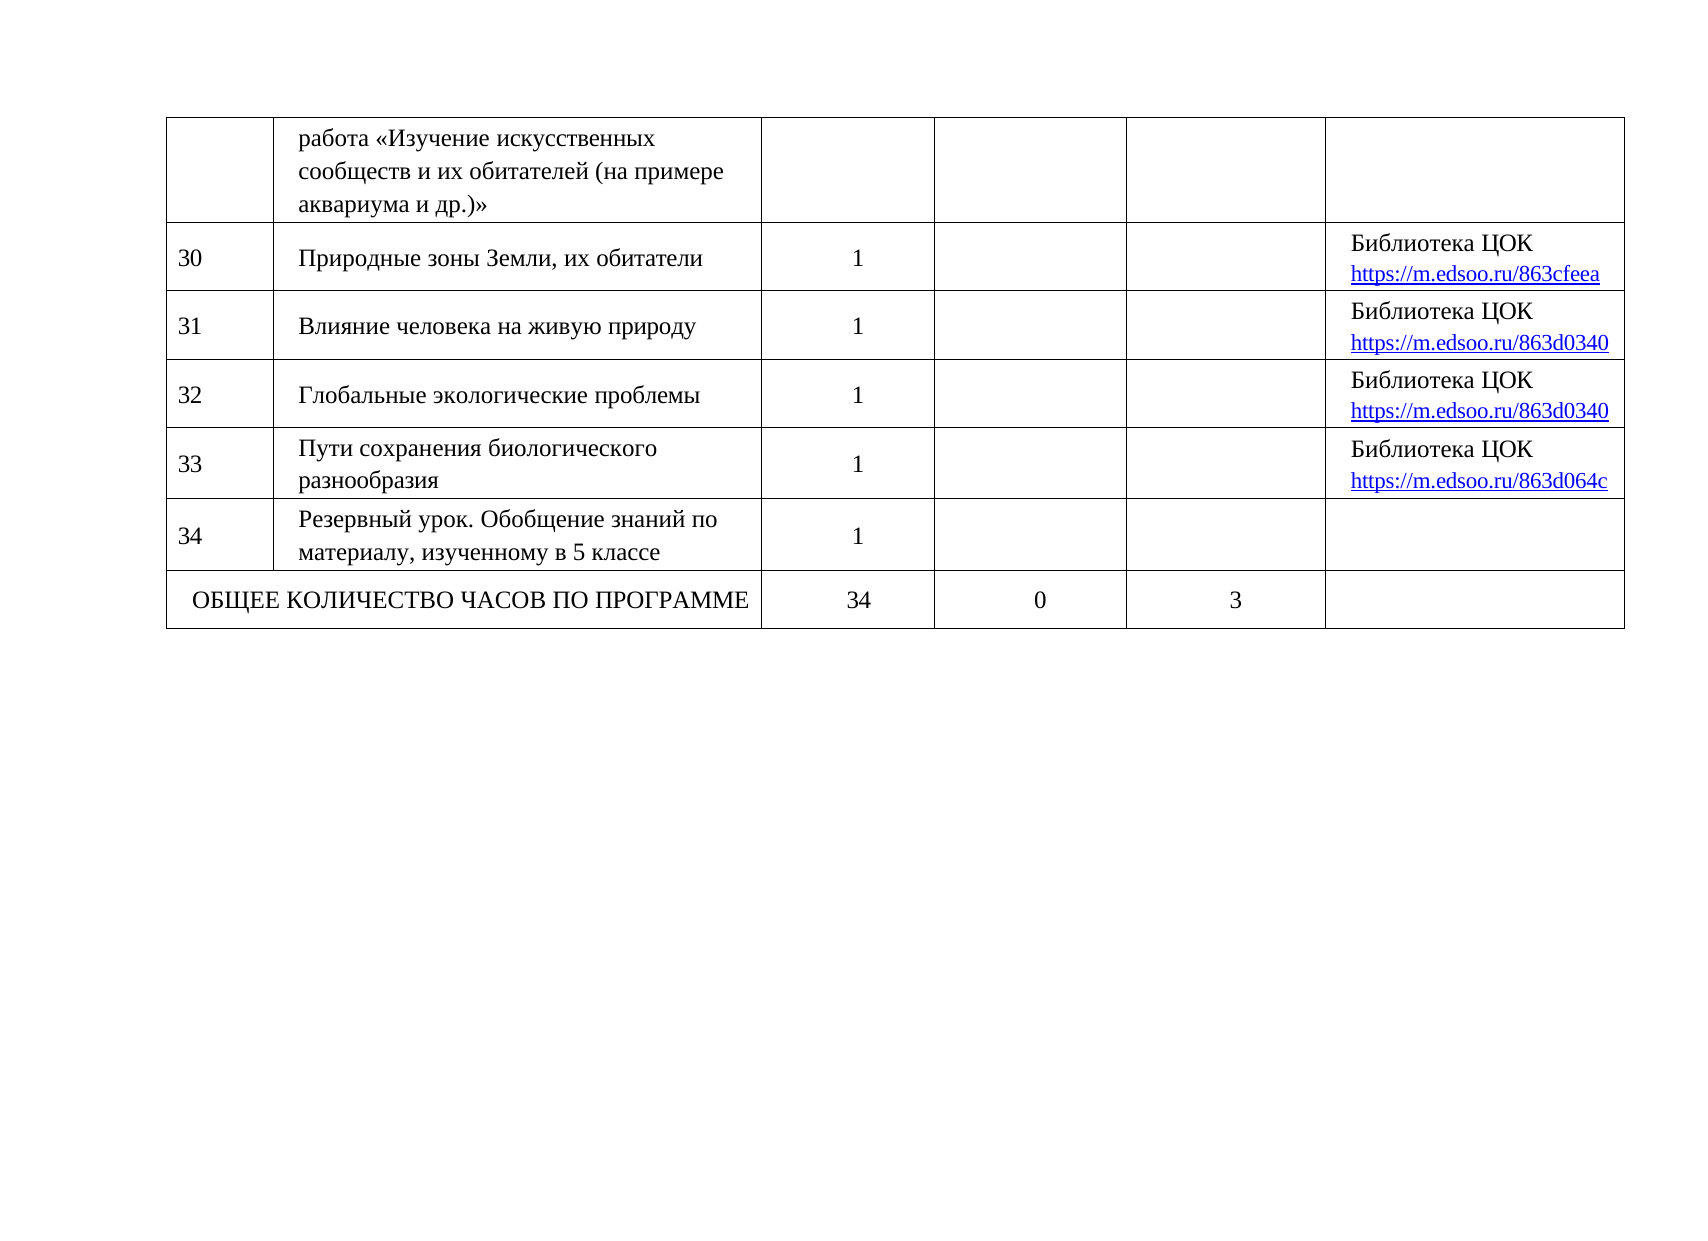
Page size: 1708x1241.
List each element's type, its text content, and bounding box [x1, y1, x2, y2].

table_cell 1 [762, 223, 934, 290]
table_header работа «Изучение искусственных сообществ и их обитателей (на примере аквариума и др.)» [274, 118, 761, 222]
table_cell Библиотека ЦОК https://m.edsoo.ru/863d0340 [1326, 360, 1624, 427]
table_cell [935, 428, 1126, 498]
table_cell [1127, 291, 1325, 359]
table_cell [935, 360, 1126, 427]
table_cell 3 [1127, 571, 1325, 628]
table_cell 31 [167, 291, 273, 359]
table_cell 1 [762, 360, 934, 427]
table_cell [1326, 499, 1624, 570]
table_cell Библиотека ЦОК https://m.edsoo.ru/863cfeea [1326, 223, 1624, 290]
table_header [167, 118, 273, 222]
table_header [935, 118, 1126, 222]
table_cell [1127, 499, 1325, 570]
table_cell ОБЩЕЕ КОЛИЧЕСТВО ЧАСОВ ПО ПРОГРАММЕ [167, 571, 761, 628]
table_cell Глобальные экологические проблемы [274, 360, 761, 427]
table_cell 34 [167, 499, 273, 570]
table_cell [1127, 223, 1325, 290]
table_cell 1 [762, 291, 934, 359]
table_cell Природные зоны Земли, их обитатели [274, 223, 761, 290]
table_cell Влияние человека на живую природу [274, 291, 761, 359]
table_cell [1127, 428, 1325, 498]
table_cell Библиотека ЦОК https://m.edsoo.ru/863d0340 [1326, 291, 1624, 359]
table_cell [935, 223, 1126, 290]
table_cell [1326, 571, 1624, 628]
table_cell [1127, 360, 1325, 427]
table_header [1127, 118, 1325, 222]
table_cell [935, 291, 1126, 359]
table_cell 30 [167, 223, 273, 290]
table_header [762, 118, 934, 222]
table_cell 32 [167, 360, 273, 427]
table_cell 0 [935, 571, 1126, 628]
table_cell 34 [762, 571, 934, 628]
table_cell 33 [167, 428, 273, 498]
table_cell 1 [762, 428, 934, 498]
table_cell Библиотека ЦОК https://m.edsoo.ru/863d064c [1326, 428, 1624, 498]
table_cell Пути сохранения биологического разнообразия [274, 428, 761, 498]
table_cell [935, 499, 1126, 570]
table_cell Резервный урок. Обобщение знаний по материалу, изученному в 5 классе [274, 499, 761, 570]
table_cell 1 [762, 499, 934, 570]
table_header [1326, 118, 1624, 222]
